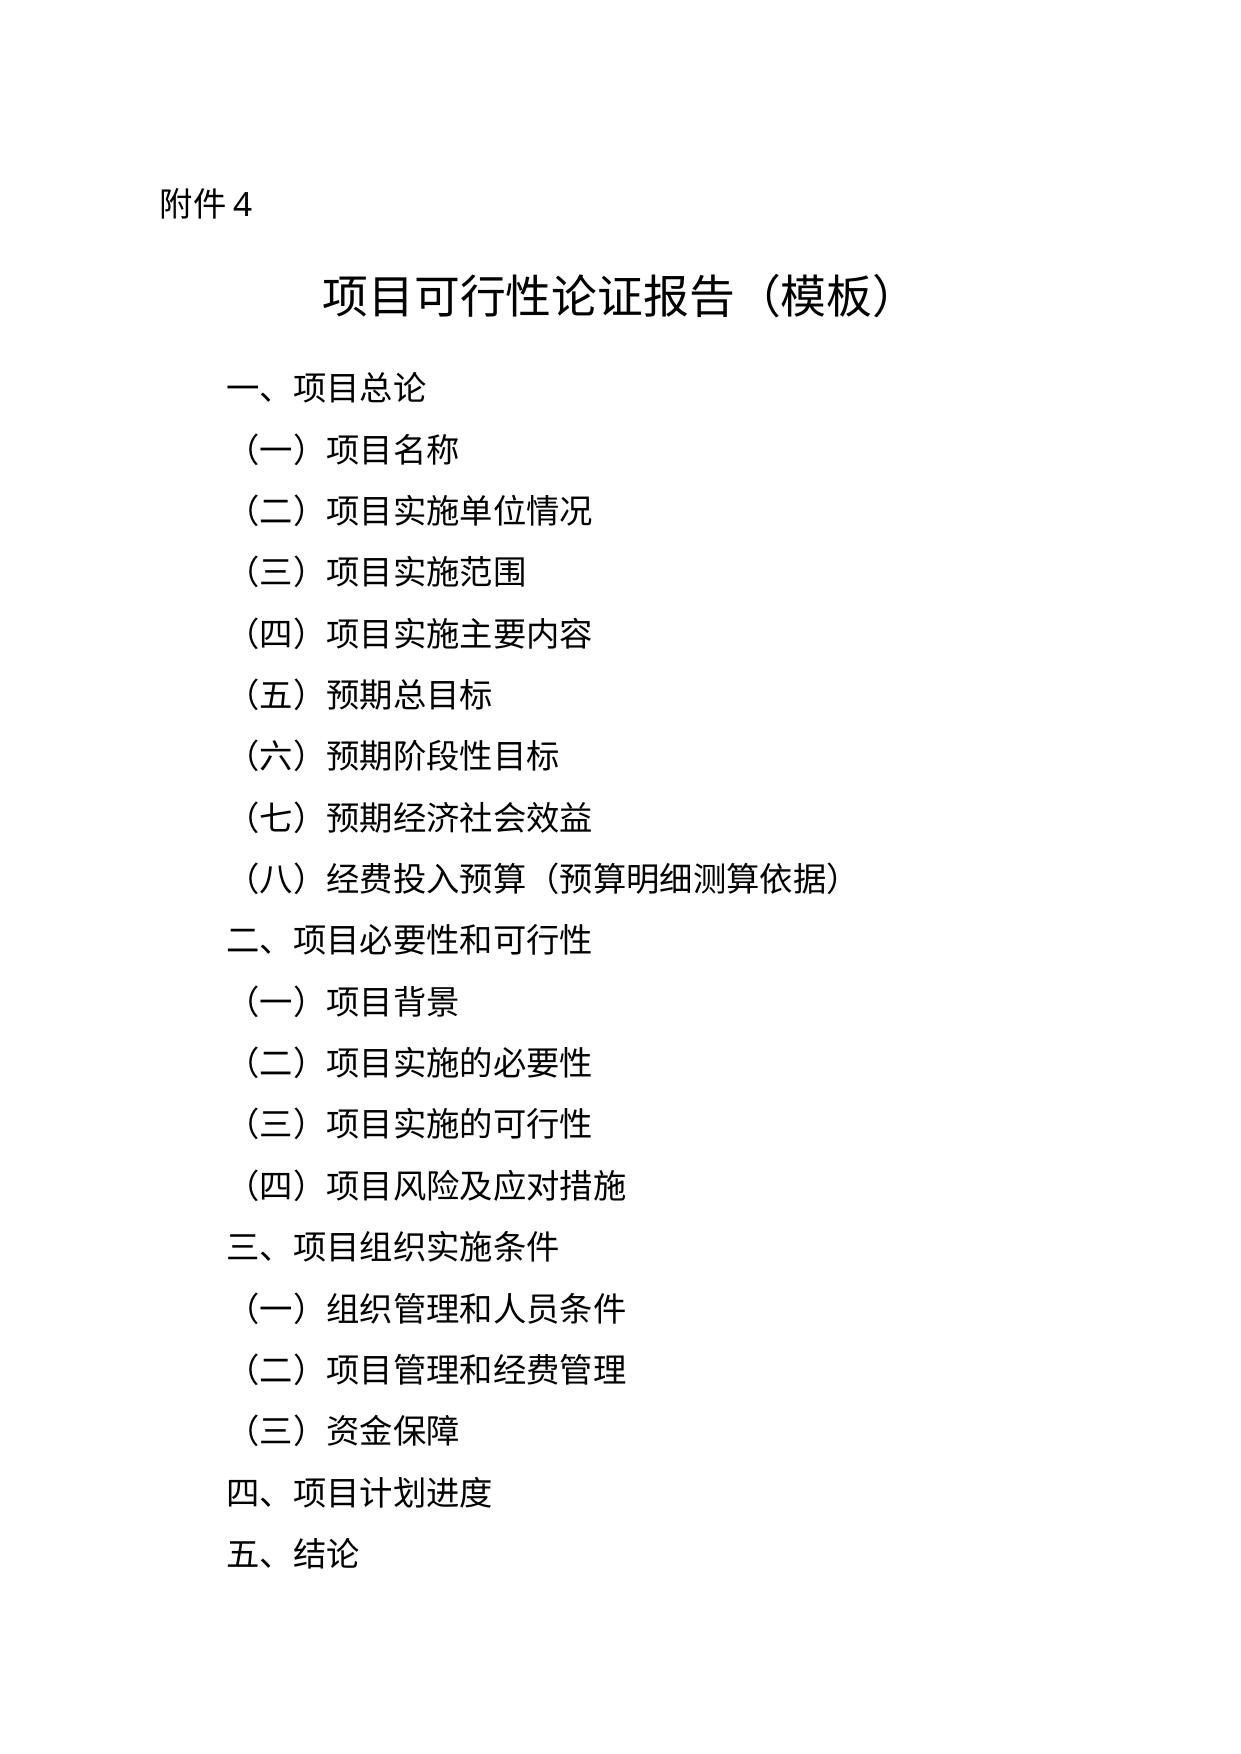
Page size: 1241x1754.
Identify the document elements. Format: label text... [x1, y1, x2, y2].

text （三）资金保障 [159, 1398, 1081, 1460]
text 五、结论 [159, 1521, 1081, 1582]
text （一）组织管理和人员条件 [159, 1276, 1081, 1337]
text （一）项目名称 [159, 417, 1081, 478]
text 项目可行性论证报告（模板） [159, 233, 1081, 355]
text 四、项目计划进度 [159, 1460, 1081, 1521]
text （一）项目背景 [159, 969, 1081, 1030]
text 三、项目组织实施条件 [159, 1214, 1081, 1276]
text （三）项目实施范围 [159, 539, 1081, 601]
text （五）预期总目标 [159, 662, 1081, 723]
text （二）项目实施的必要性 [159, 1030, 1081, 1092]
text （二）项目管理和经费管理 [159, 1337, 1081, 1398]
text （七）预期经济社会效益 [159, 785, 1081, 846]
text 附件4 [159, 171, 1081, 233]
text 一、项目总论 [159, 355, 1081, 417]
text 二、项目必要性和可行性 [159, 908, 1081, 969]
text （四）项目风险及应对措施 [159, 1153, 1081, 1214]
text （六）预期阶段性目标 [159, 723, 1081, 785]
text （三）项目实施的可行性 [159, 1092, 1081, 1153]
text （八）经费投入预算（预算明细测算依据） [159, 846, 1081, 908]
text （四）项目实施主要内容 [159, 601, 1081, 662]
text （二）项目实施单位情况 [159, 478, 1081, 539]
